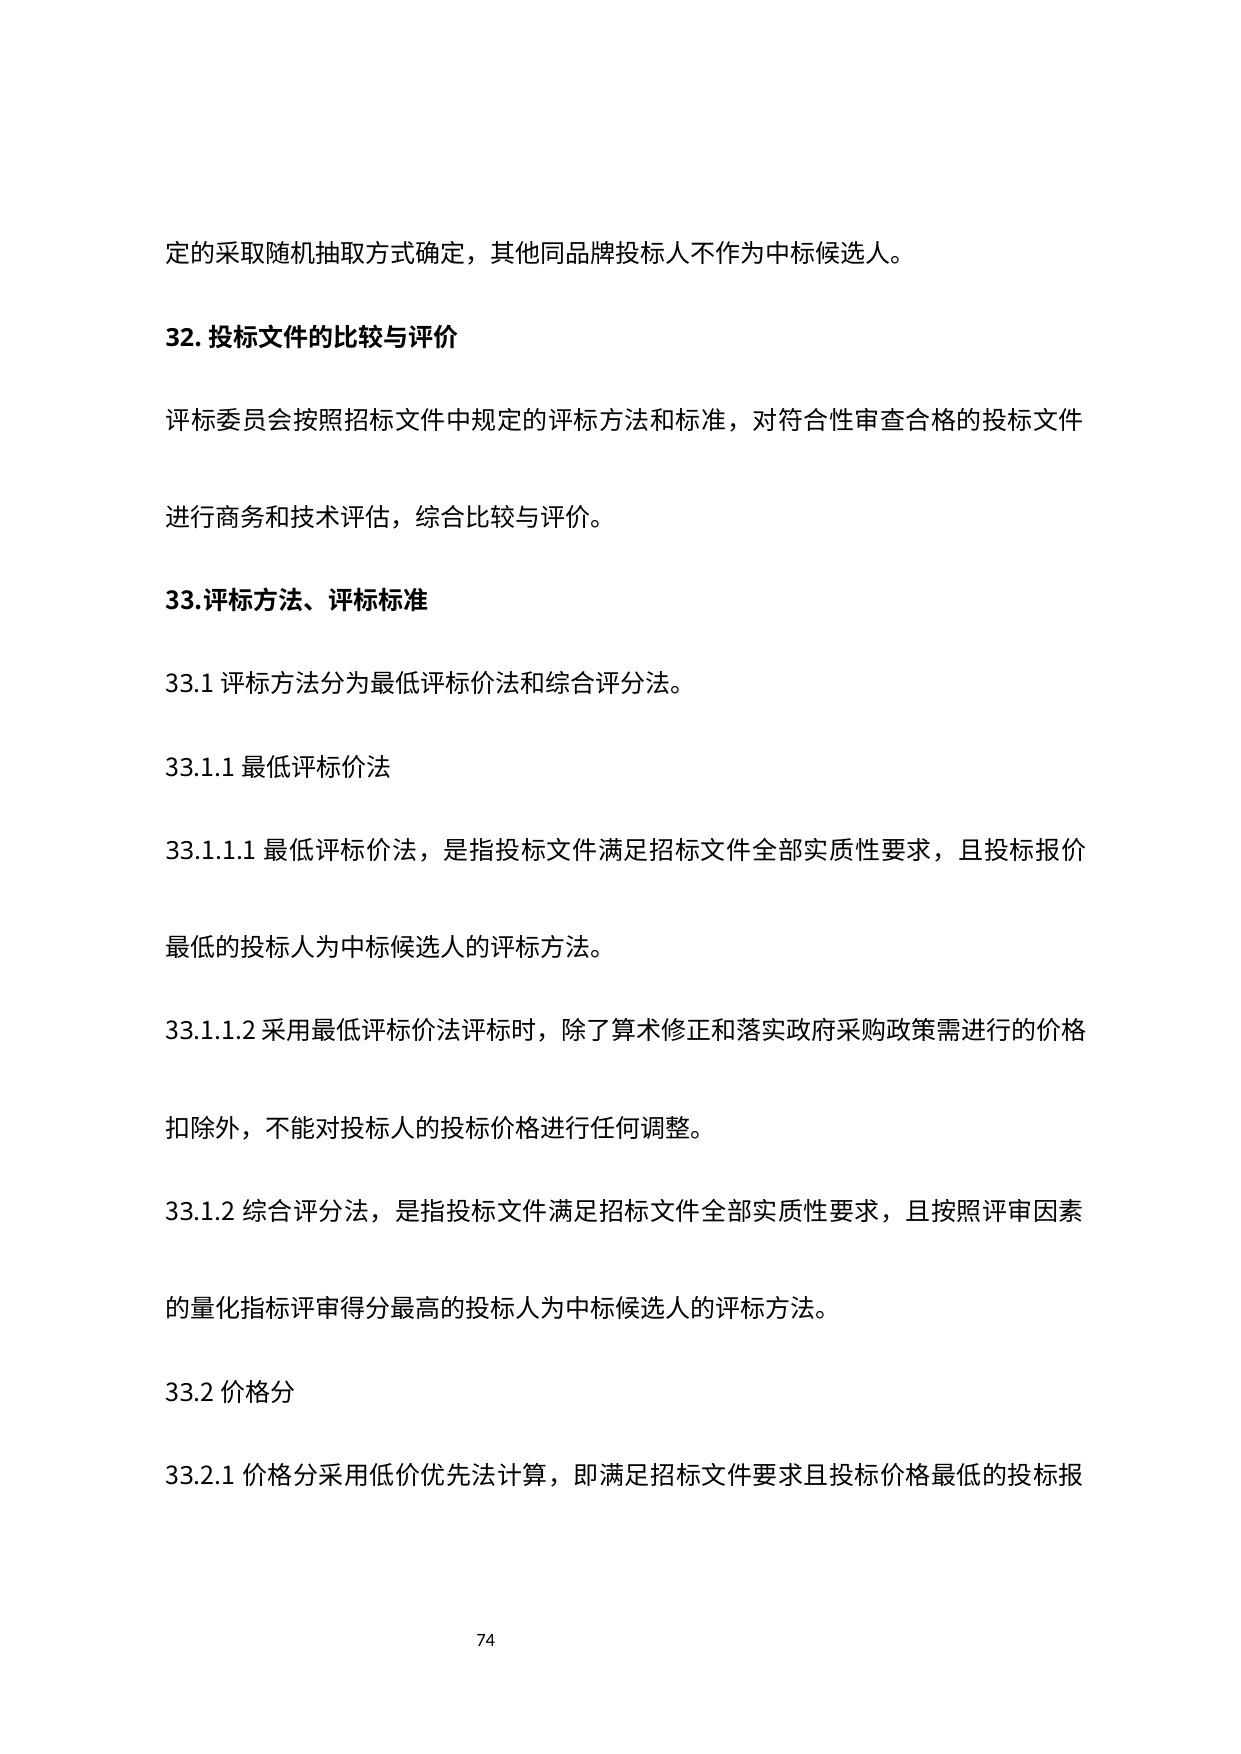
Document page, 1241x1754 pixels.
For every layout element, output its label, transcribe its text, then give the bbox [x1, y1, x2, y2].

text 32. 投标文件的比较与评价 [165, 303, 1087, 368]
text 33.1.1.2 采用最低评标价法评标时，除了算术修正和落实政府采购政策需进行的价格扣除外，不能对投标人的投标价格进行任何调整。 [165, 996, 1087, 1159]
text 33.1.1 最低评标价法 [165, 733, 1087, 798]
text 33.评标方法、评标标准 [165, 566, 1087, 631]
text 33.2 价格分 [165, 1358, 1087, 1423]
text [165, 219, 1087, 284]
text 33.1 评标方法分为最低评标价法和综合评分法。 [165, 649, 1087, 714]
text 33.1.2 综合评分法，是指投标文件满足招标文件全部实质性要求，且按照评审因素的量化指标评审得分最高的投标人为中标候选人的评标方法。 [165, 1177, 1087, 1339]
text 33.1.1.1 最低评标价法，是指投标文件满足招标文件全部实质性要求，且投标报价最低的投标人为中标候选人的评标方法。 [165, 816, 1087, 978]
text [165, 1441, 1087, 1506]
text 评标委员会按照招标文件中规定的评标方法和标准，对符合性审查合格的投标文件进行商务和技术评估，综合比较与评价。 [165, 386, 1087, 548]
